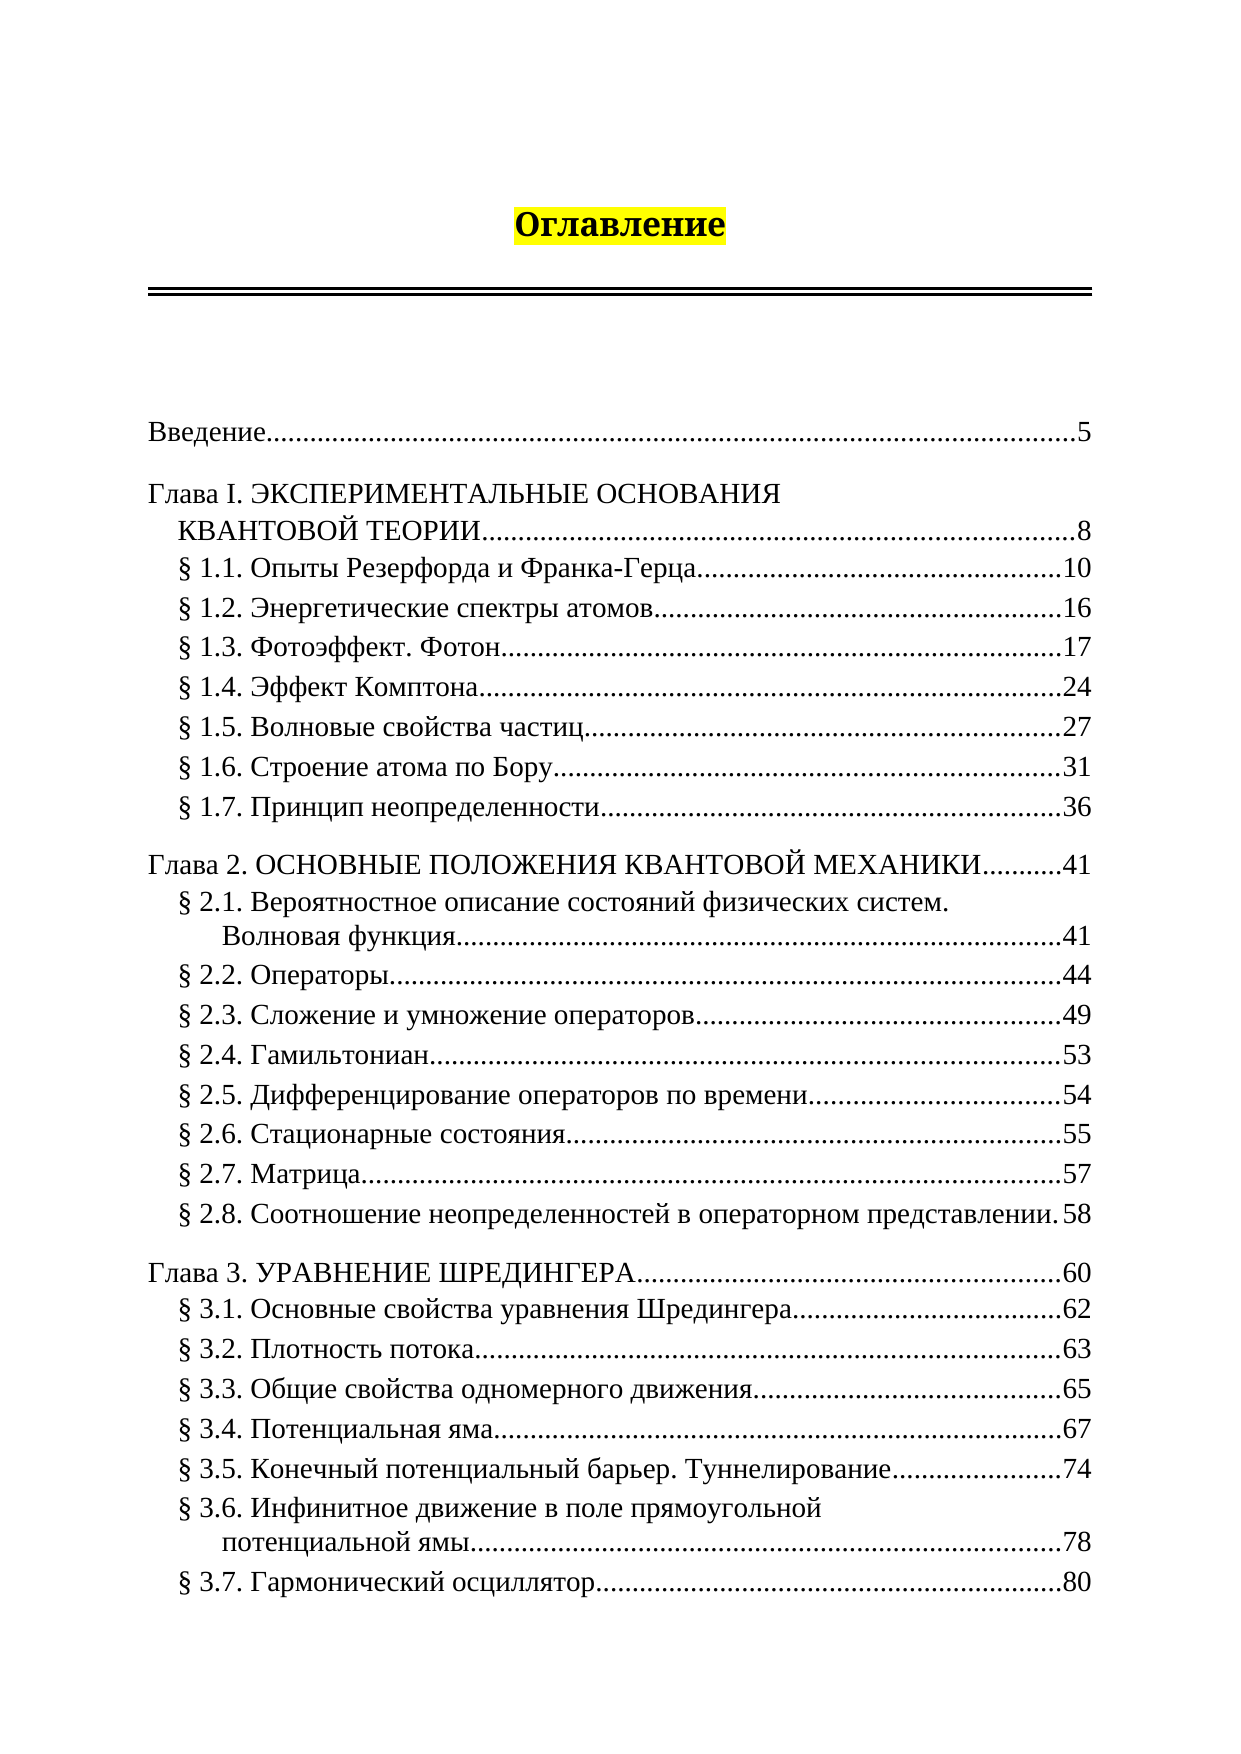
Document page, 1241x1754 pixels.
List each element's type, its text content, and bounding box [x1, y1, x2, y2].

text § 2.3. Сложение и умножение операторов 49 [695, 997, 1092, 1031]
text § 1.3. Фотоэффект. Фотон 17 [177, 629, 1092, 663]
subtitle Оглавление [148, 207, 1092, 287]
text § 3.5. Конечный потенциальный барьер. Туннелирование 74 [892, 1451, 1092, 1484]
text § 1.4. Эффект Комптона 24 [177, 669, 1092, 703]
text Глава I. ЭКСПЕРИМЕНТАЛЬНЫЕ ОСНОВАНИЯ КВАНТОВОЙ ТЕОРИИ 8 [148, 476, 1092, 547]
text § 3.7. Гармонический осциллятор 80 [595, 1564, 1092, 1597]
text Введение 5 [148, 414, 1092, 448]
text § 3.4. Потенциальная яма 67 [493, 1411, 1092, 1444]
text § 2.2. Операторы 44 [177, 957, 1092, 991]
text § 3.3. Общие свойства одномерного движения 65 [753, 1371, 1092, 1405]
text § 2.6. Стационарные состояния 55 [566, 1117, 1092, 1150]
text § 3.1. Основные свойства уравнения Шредингера 62 [792, 1292, 1092, 1325]
text § 3.2. Плотность потока 63 [474, 1331, 1092, 1365]
text § 2.7. Матрица 57 [361, 1156, 1092, 1190]
text § 2.4. Гамильтониан 53 [429, 1037, 1092, 1071]
text § 1.5. Волновые свойства частиц 27 [177, 709, 1092, 743]
text § 3.6. Инфинитное движение в поле прямоугольной потенциальной ямы 78 [177, 1491, 1092, 1558]
text § 1.1. Опыты Резерфорда и Франка-Герца 10 [177, 550, 1092, 583]
text § 2.1. Вероятностное описание состояний физических систем. Волновая функция 41 [177, 884, 1092, 951]
text § 2.5. Дифференцирование операторов по времени 54 [808, 1077, 1092, 1110]
text § 1.7. Принцип неопределенности 36 [177, 789, 1092, 822]
text Глава 2. ОСНОВНЫЕ ПОЛОЖЕНИЯ КВАНТОВОЙ МЕХАНИКИ 41 [148, 847, 1092, 881]
text Глава 3. УРАВНЕНИЕ ШРЕДИНГЕРА 60 [148, 1255, 1092, 1288]
text § 1.6. Строение атома по Бору 31 [177, 749, 1092, 782]
text § 1.2. Энергетические спектры атомов 16 [177, 590, 1092, 623]
